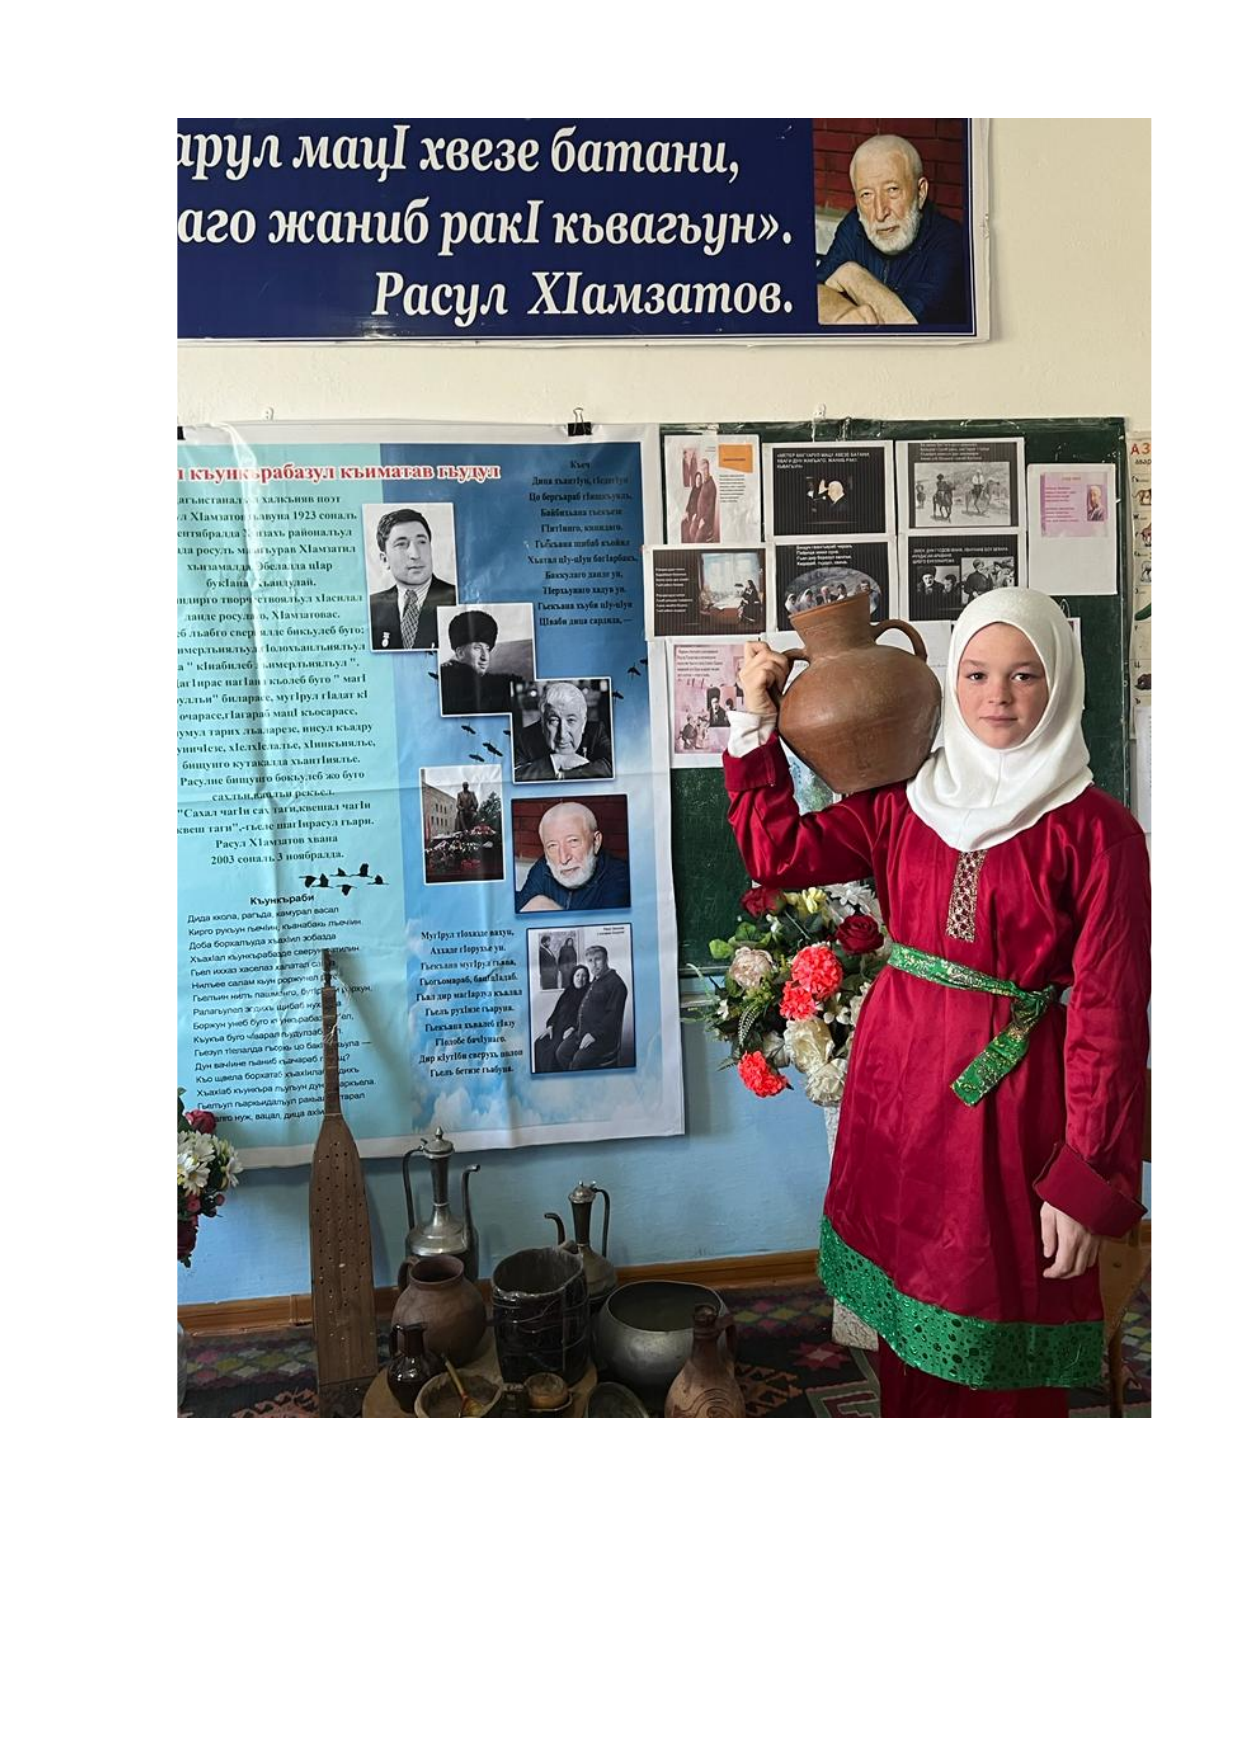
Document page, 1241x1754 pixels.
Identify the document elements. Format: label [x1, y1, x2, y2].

picture [177, 118, 1152, 1418]
